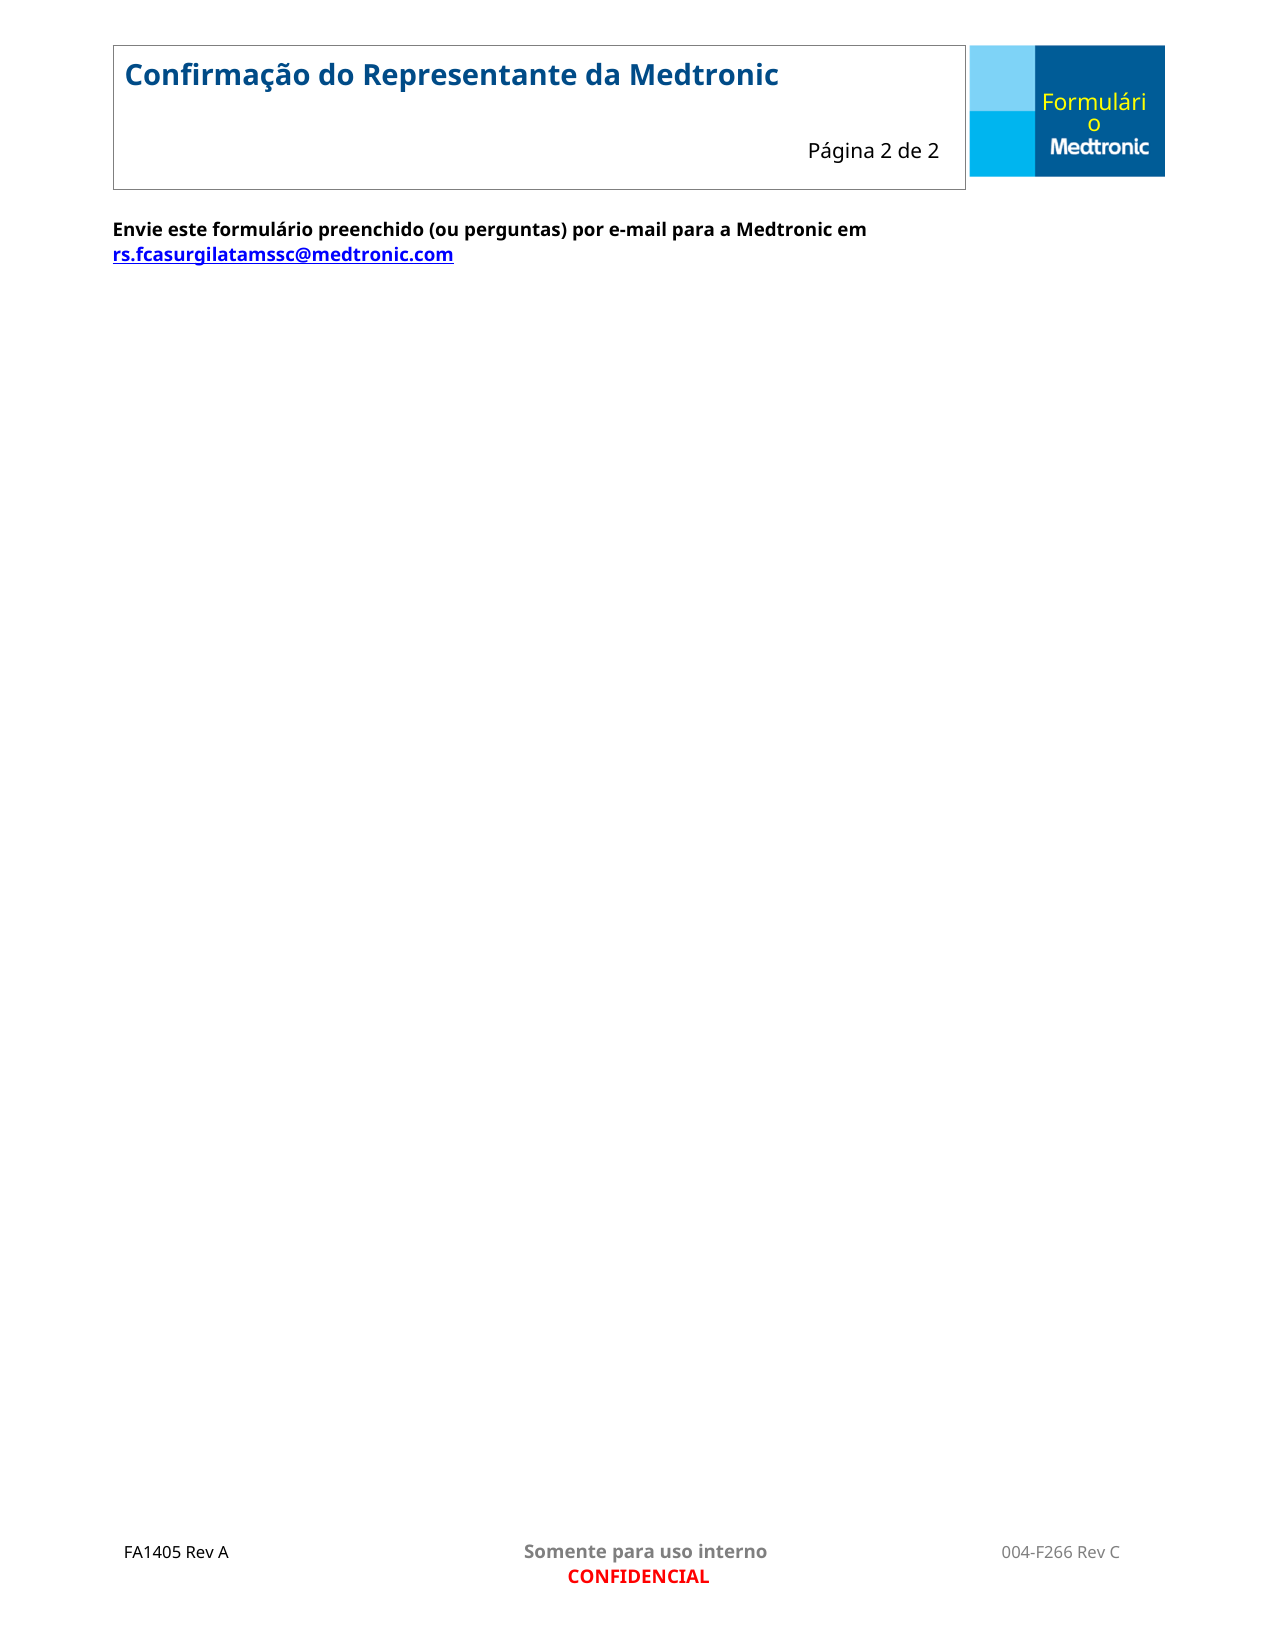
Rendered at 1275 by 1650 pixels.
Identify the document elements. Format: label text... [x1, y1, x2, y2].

picture [969, 45, 1165, 177]
text Envie este formulário preenchido (ou perguntas) por e-mail para a Medtronic em rs.fcasurgilatamssc@medtronic.com [112, 216, 1162, 267]
